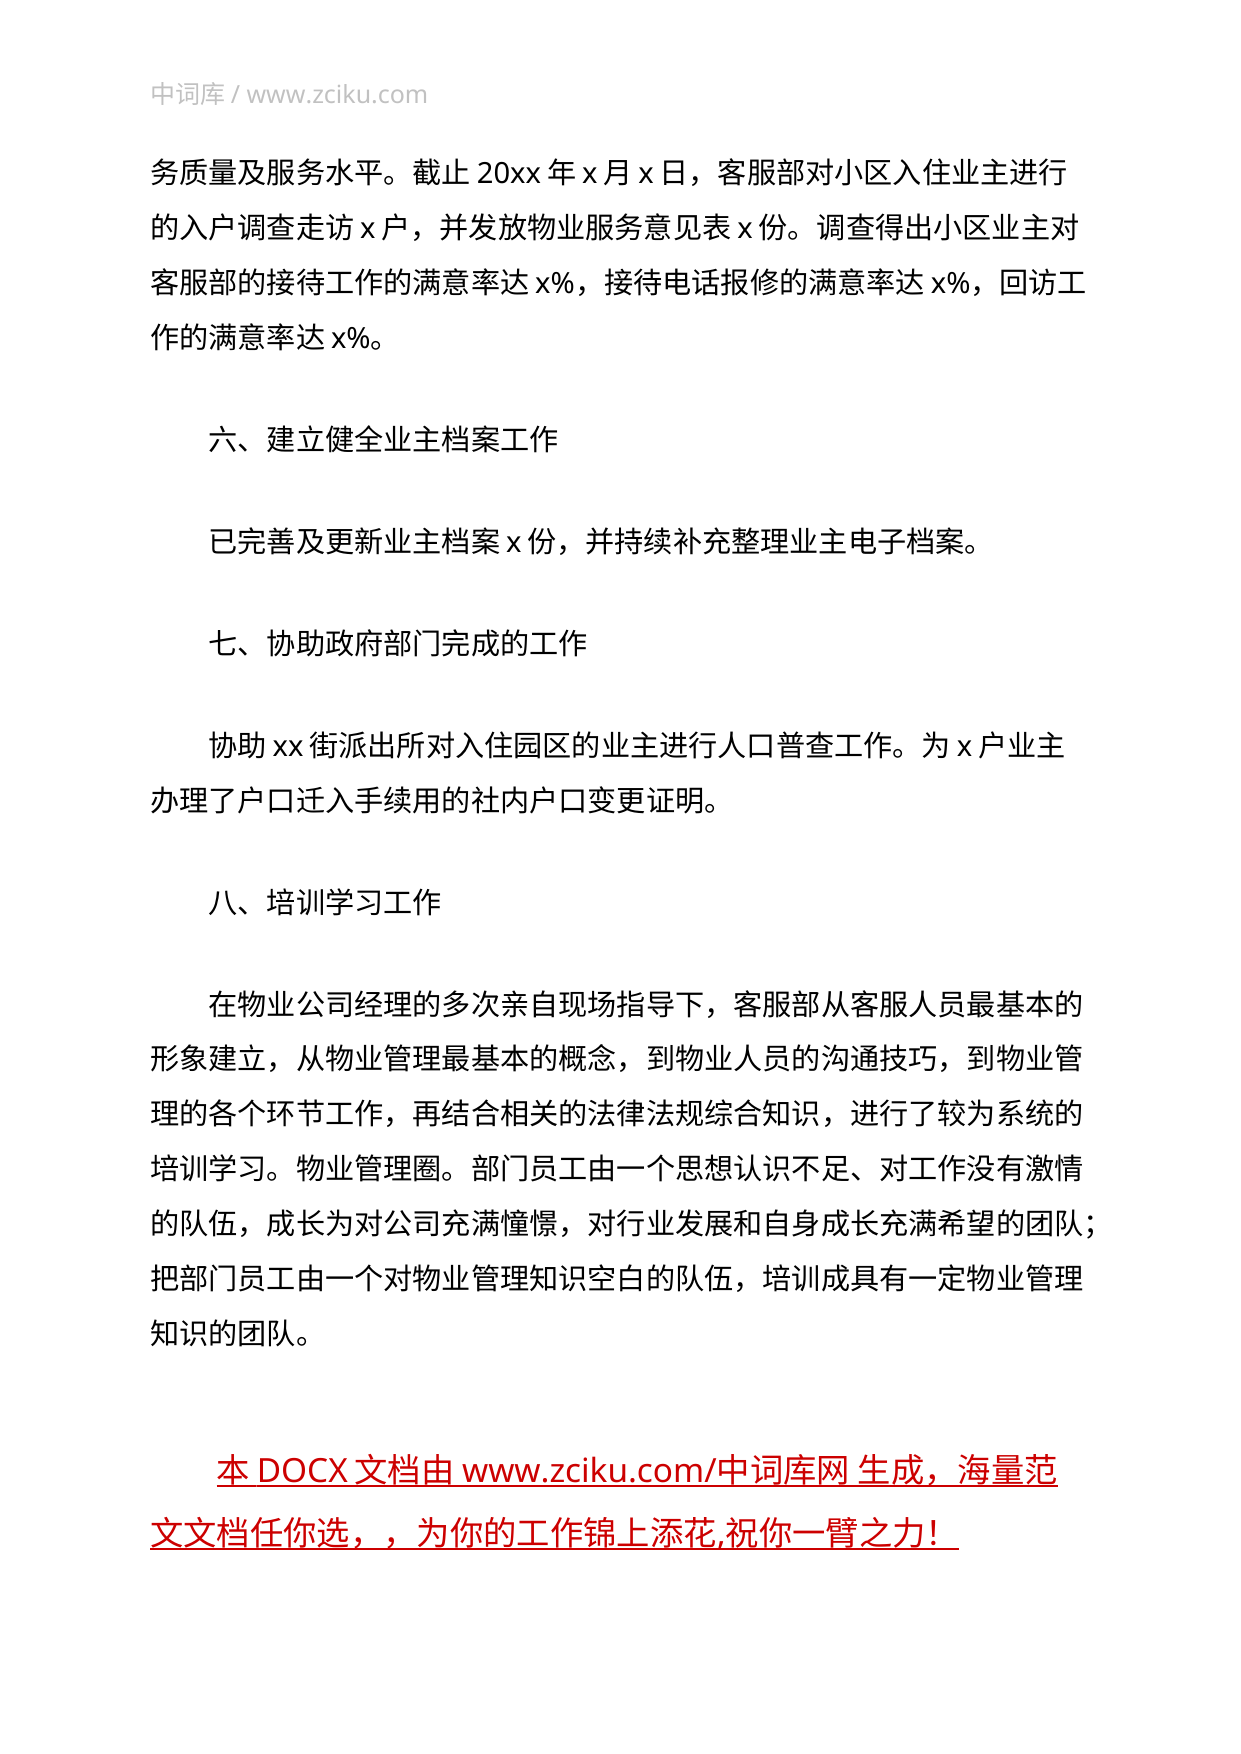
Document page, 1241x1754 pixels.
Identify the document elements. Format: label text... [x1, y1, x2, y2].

text 八、培训学习工作 [150, 879, 1090, 922]
text 在物业公司经理的多次亲自现场指导下，客服部从客服人员最基本的形象建立，从物业管理最基本的概念，到物业人员的沟通技巧，到物业管理的各个环节工作，再结合相关的法律法规综合知识，进行了较为系统的培训学习。物业管理圈。部门员工由一个思想认识不足、对工作没有激情的队伍，成长为对公司充满憧憬，对行业发展和自身成长充满希望的团队；把部门员工由一个对物业管理知识空白的队伍，培训成具有一定物业管理知识的团队。 [150, 981, 1090, 1353]
text 本DOCX文档由 www.zciku.com/中词库网 生成，海量范文文档任你选，，为你的工作锦上添花,祝你一臂之力！ [150, 1443, 1090, 1555]
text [150, 150, 1090, 357]
text 七、协助政府部门完成的工作 [150, 621, 1090, 663]
text 六、建立健全业主档案工作 [150, 417, 1090, 459]
text 已完善及更新业主档案x份，并持续补充整理业主电子档案。 [150, 519, 1090, 561]
text 协助xx街派出所对入住园区的业主进行人口普查工作。为x户业主办理了户口迁入手续用的社内户口变更证明。 [150, 722, 1090, 820]
